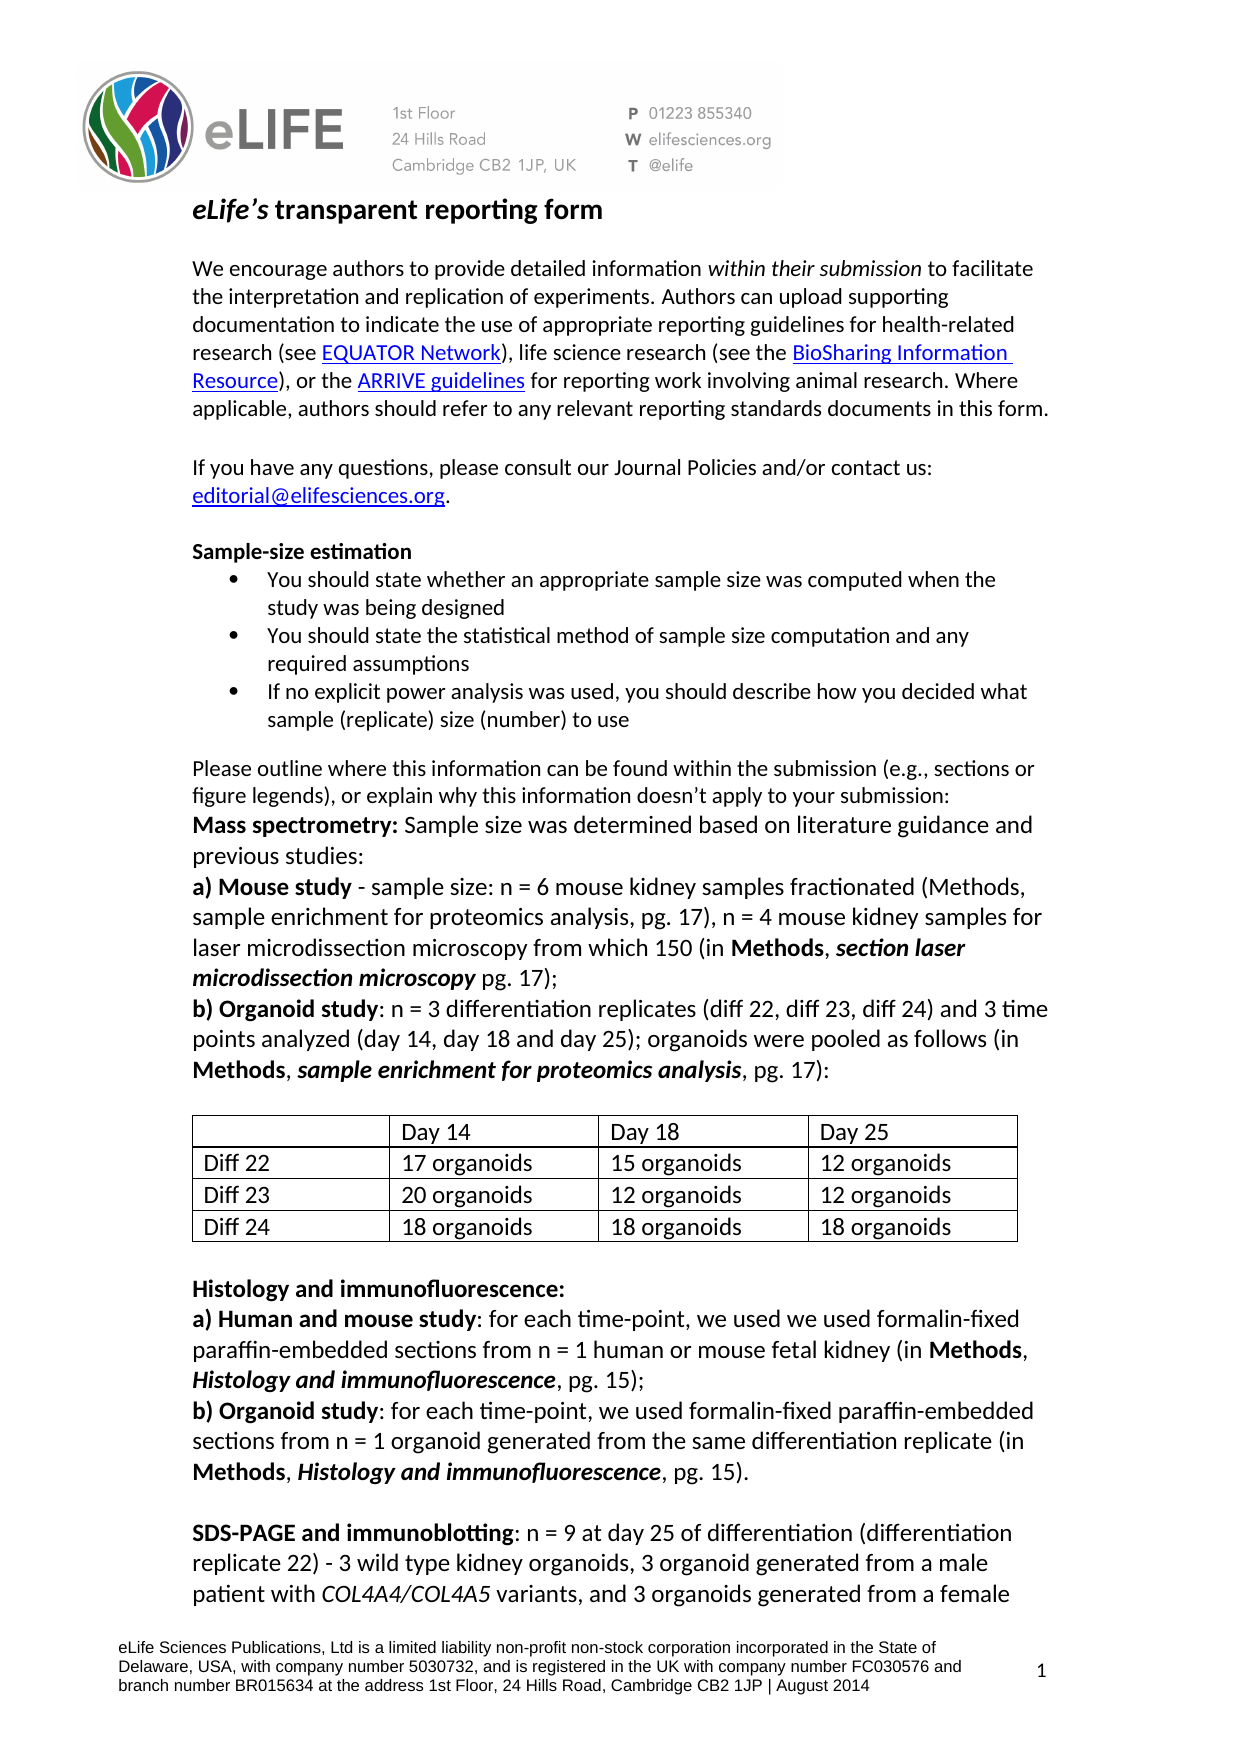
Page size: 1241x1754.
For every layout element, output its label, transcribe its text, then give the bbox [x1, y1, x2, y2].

list If no explicit power analysis was used, you should describe how you decided what sample (replicate) size (number) to use [229, 677, 1053, 733]
table_cell 17 organoids [390, 1148, 598, 1178]
text Mass spectrometry: Sample size was determined based on literature guidance and previous studies: [192, 810, 1053, 871]
picture [73, 59, 784, 191]
list You should state the statistical method of sample size computation and any required assumptions [229, 621, 1053, 677]
text If you have any questions, please consult our Journal Policies and/or contact us: editorial@elifesciences.org. [192, 453, 1053, 509]
text Histology and immunofluorescence: [192, 1273, 1053, 1303]
table_cell Diff 23 [193, 1179, 389, 1209]
table_header Day 25 [809, 1116, 1017, 1146]
table_cell 18 organoids [809, 1211, 1017, 1241]
text Please outline where this information can be found within the submission (e.g., sections or figure legends), or explain why this information doesn’t apply to your submission: [192, 754, 1053, 810]
table_cell 15 organoids [599, 1148, 808, 1178]
text a) Mouse study - sample size: n = 6 mouse kidney samples fractionated (Methods, sample enrichment for proteomics analysis, pg. 17), n = 4 mouse kidney samples for laser microdissection microscopy from which 150 (in Methods, section laser microdissection microscopy pg. 17); [192, 871, 1053, 993]
text eLife’s transparent reporting form [192, 191, 1053, 226]
table_header Day 14 [390, 1116, 598, 1146]
text We encourage authors to provide detailed information within their submission to facilitate the interpretation and replication of experiments. Authors can upload supporting documentation to indicate the use of appropriate reporting guidelines for health-related research (see EQUATOR Network), life science research (see the BioSharing Information Resource), or the ARRIVE guidelines for reporting work involving animal research. Where applicable, authors should refer to any relevant reporting standards documents in this form. [192, 254, 1053, 423]
table_cell 20 organoids [390, 1179, 598, 1209]
text b) Organoid study: for each time-point, we used formalin-fixed paraffin-embedded sections from n = 1 organoid generated from the same differentiation replicate (in Methods, Histology and immunofluorescence, pg. 15). [192, 1395, 1053, 1486]
text a) Human and mouse study: for each time-point, we used we used formalin-fixed paraffin-embedded sections from n = 1 human or mouse fetal kidney (in Methods, Histology and immunofluorescence, pg. 15); [192, 1303, 1053, 1395]
table_cell 18 organoids [390, 1211, 598, 1241]
table_cell Diff 24 [193, 1211, 389, 1241]
table_header [193, 1116, 389, 1146]
table_cell 12 organoids [809, 1179, 1017, 1209]
text Sample-size estimation [192, 537, 1053, 565]
list You should state whether an appropriate sample size was computed when the study was being designed [229, 565, 1053, 621]
table_cell Diff 22 [193, 1148, 389, 1178]
table_cell 12 organoids [809, 1148, 1017, 1178]
table_header Day 18 [599, 1116, 808, 1146]
table_cell 18 organoids [599, 1211, 808, 1241]
text b) Organoid study: n = 3 differentiation replicates (diff 22, diff 23, diff 24) and 3 time points analyzed (day 14, day 18 and day 25); organoids were pooled as follows (in Methods, sample enrichment for proteomics analysis, pg. 17): [192, 993, 1053, 1084]
table_cell 12 organoids [599, 1179, 808, 1209]
